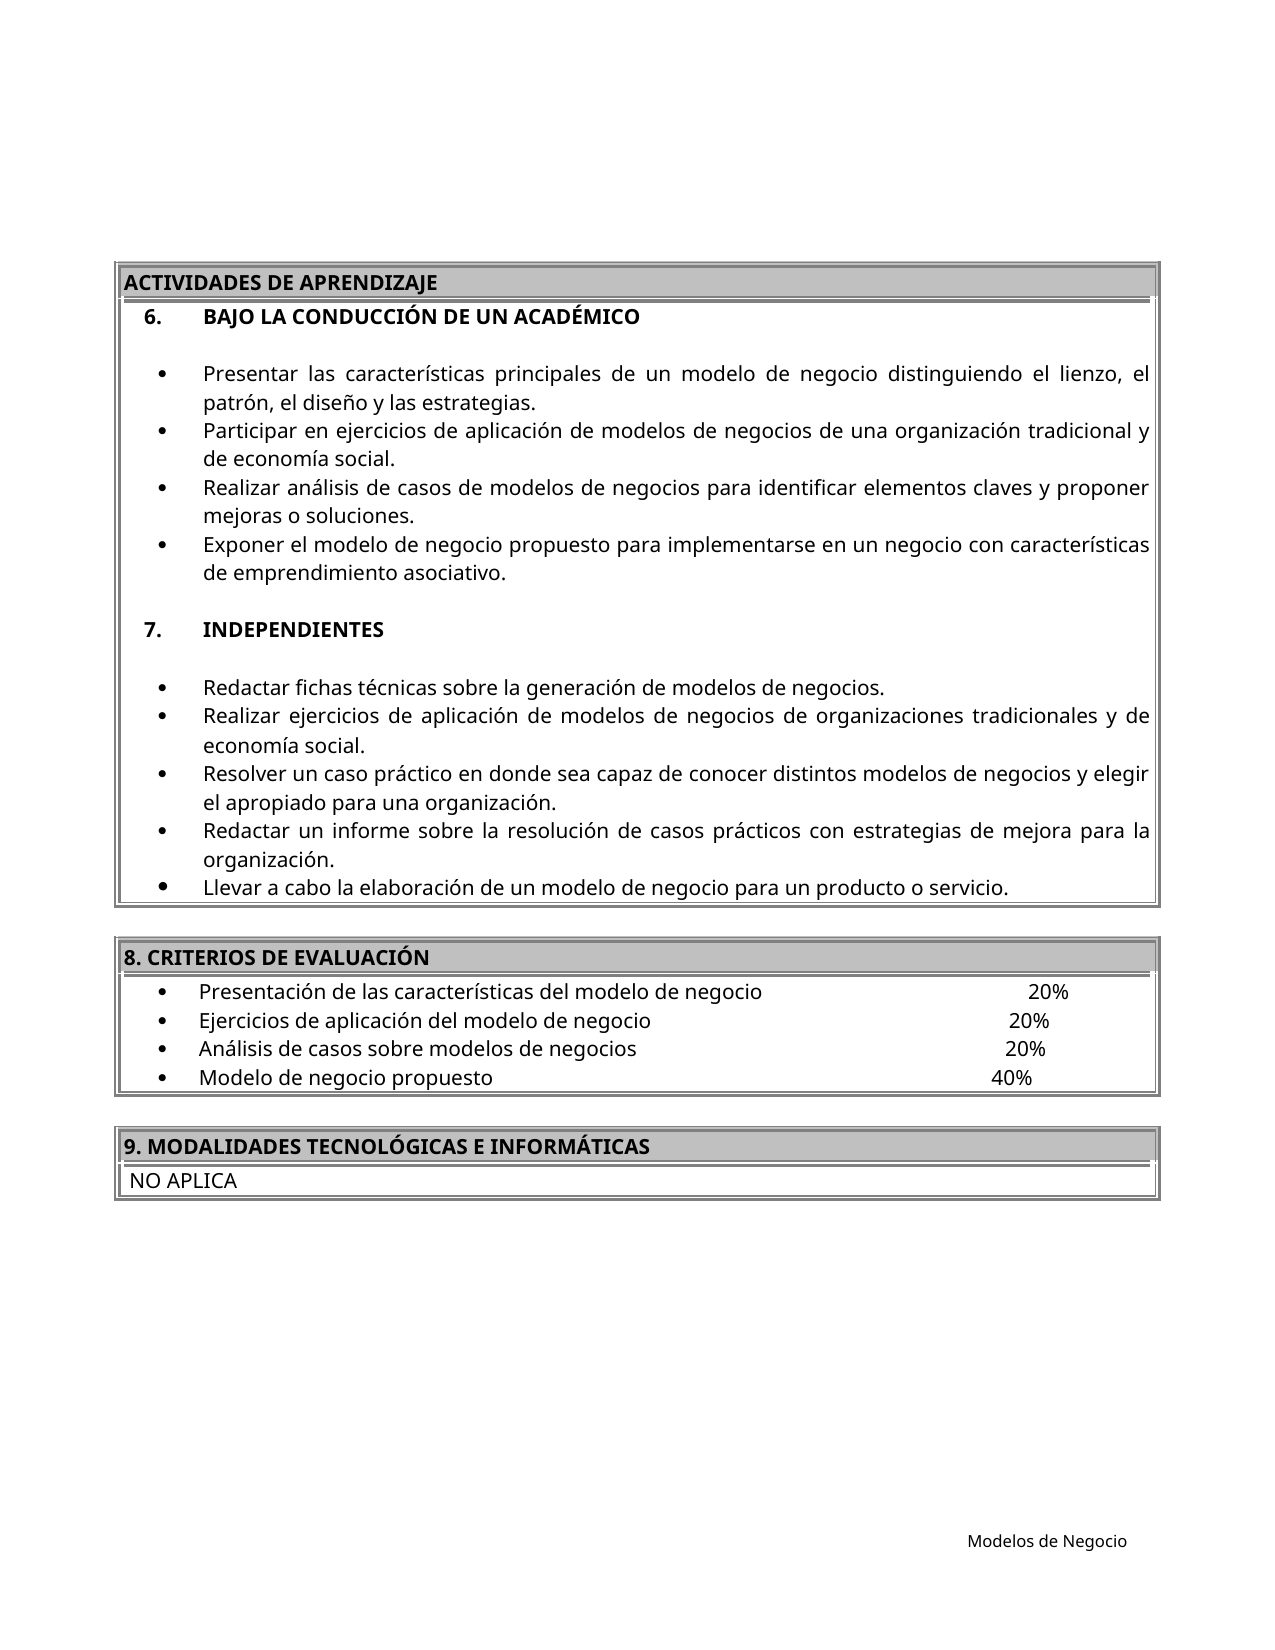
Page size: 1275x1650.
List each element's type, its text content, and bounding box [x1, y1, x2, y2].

table_cell NO APLICA [118, 1160, 1158, 1195]
table_header 9. MODALIDADES TECNOLÓGICAS E INFORMÁTICAS [121, 1132, 1155, 1160]
table_header 8. CRITERIOS DE EVALUACIÓN [121, 943, 1155, 971]
table_header ACTIVIDADES DE APRENDIZAJE [121, 268, 1155, 296]
table_cell Presentación de las características del modelo de negocio 20% Ejercicios de aplicación del modelo de negocio 20% Análisis de casos sobre modelos de negocios 20% Modelo de negocio propuesto 40% [118, 971, 1158, 1091]
table_cell BAJO LA CONDUCCIÓN DE UN ACADÉMICO Presentar las características principales de un modelo de negocio distinguiendo el lienzo, el patrón, el diseño y las estrategias. Participar en ejercicios de aplicación de modelos de negocios de una organización tradicional y de economía social. Realizar análisis de casos de modelos de negocios para identificar elementos claves y proponer mejoras o soluciones. Exponer el modelo de negocio propuesto para implementarse en un negocio con características de emprendimiento asociativo. INDEPENDIENTES Redactar fichas técnicas sobre la generación de modelos de negocios. Realizar ejercicios de aplicación de modelos de negocios de organizaciones tradicionales y de economía social. Resolver un caso práctico en donde sea capaz de conocer distintos modelos de negocios y elegir el apropiado para una organización. Redactar un informe sobre la resolución de casos prácticos con estrategias de mejora para la organización. Llevar a cabo la elaboración de un modelo de negocio para un producto o servicio. [118, 296, 1158, 902]
